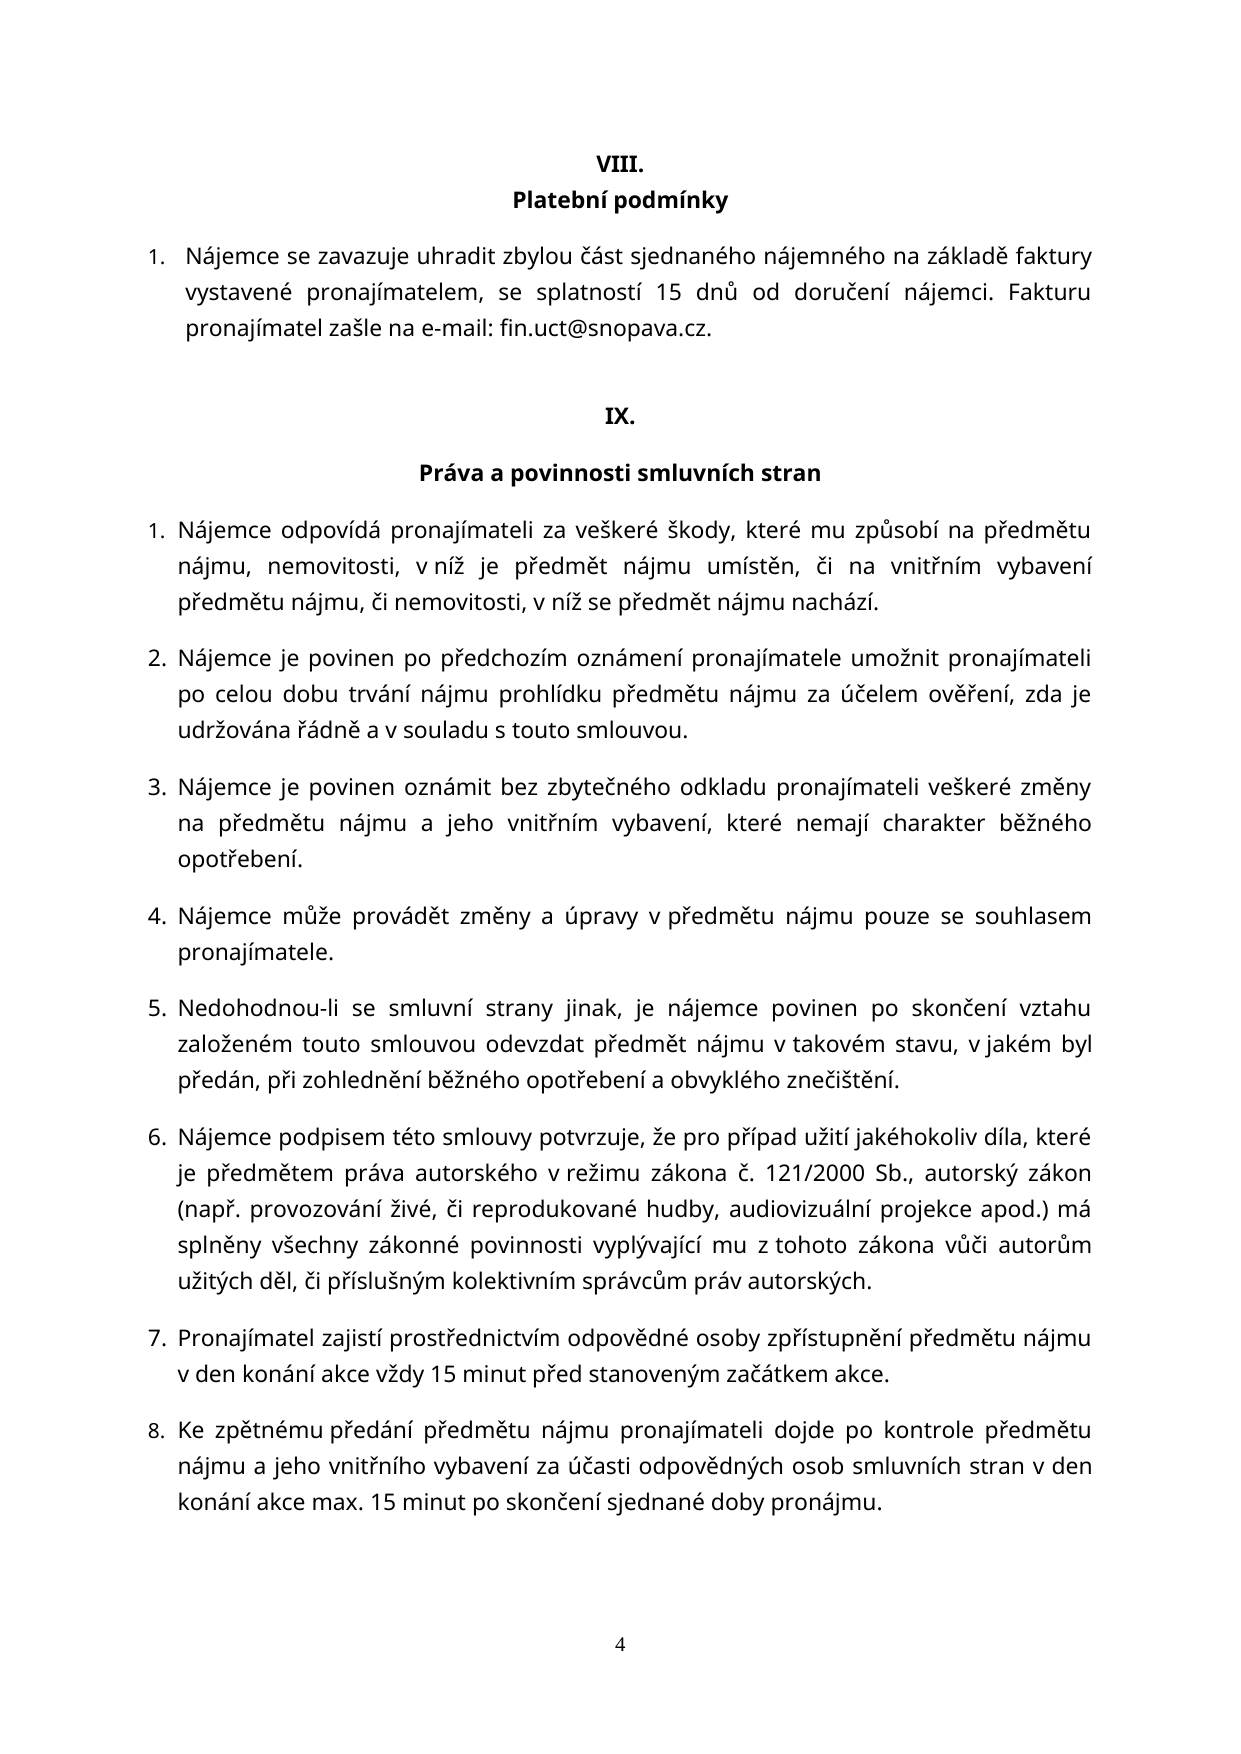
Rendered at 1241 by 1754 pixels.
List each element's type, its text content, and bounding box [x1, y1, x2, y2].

list Nájemce odpovídá pronajímateli za veškeré škody, které mu způsobí na předmětu nájmu, nemovitosti, v níž je předmět nájmu umístěn, či na vnitřním vybavení předmětu nájmu, či nemovitosti, v níž se předmět nájmu nachází. [148, 514, 1093, 617]
list Nájemce je povinen oznámit bez zbytečného odkladu pronajímateli veškeré změny na předmětu nájmu a jeho vnitřním vybavení, které nemají charakter běžného opotřebení. [148, 771, 1093, 874]
list Nájemce podpisem této smlouvy potvrzuje, že pro případ užití jakéhokoliv díla, které je předmětem práva autorského v režimu zákona č. 121/2000 Sb., autorský zákon (např. provozování živé, či reprodukované hudby, audiovizuální projekce apod.) má splněny všechny zákonné povinnosti vyplývající mu z tohoto zákona vůči autorům užitých děl, či příslušným kolektivním správcům práv autorských. [148, 1121, 1093, 1296]
list Nájemce může provádět změny a úpravy v předmětu nájmu pouze se souhlasem pronajímatele. [148, 900, 1093, 967]
text IX. [148, 400, 1093, 431]
list Nájemce se zavazuje uhradit zbylou část sjednaného nájemného na základě faktury vystavené pronajímatelem, se splatností 15 dnů od doručení nájemci. Fakturu pronajímatel zašle na e-mail: fin.uct@snopava.cz. [148, 240, 1093, 343]
list Ke zpětnému předání předmětu nájmu pronajímateli dojde po kontrole předmětu nájmu a jeho vnitřního vybavení za účasti odpovědných osob smluvních stran v den konání akce max. 15 minut po skončení sjednané doby pronájmu. [148, 1414, 1093, 1517]
list Nájemce je povinen po předchozím oznámení pronajímatele umožnit pronajímateli po celou dobu trvání nájmu prohlídku předmětu nájmu za účelem ověření, zda je udržována řádně a v souladu s touto smlouvou. [148, 642, 1093, 746]
text Práva a povinnosti smluvních stran [148, 457, 1093, 488]
list Nedohodnou-li se smluvní strany jinak, je nájemce povinen po skončení vztahu založeném touto smlouvou odevzdat předmět nájmu v takovém stavu, v jakém byl předán, při zohlednění běžného opotřebení a obvyklého znečištění. [148, 992, 1093, 1096]
text VIII. Platební podmínky [148, 148, 1093, 215]
list Pronajímatel zajistí prostřednictvím odpovědné osoby zpřístupnění předmětu nájmu v den konání akce vždy 15 minut před stanoveným začátkem akce. [148, 1322, 1093, 1389]
